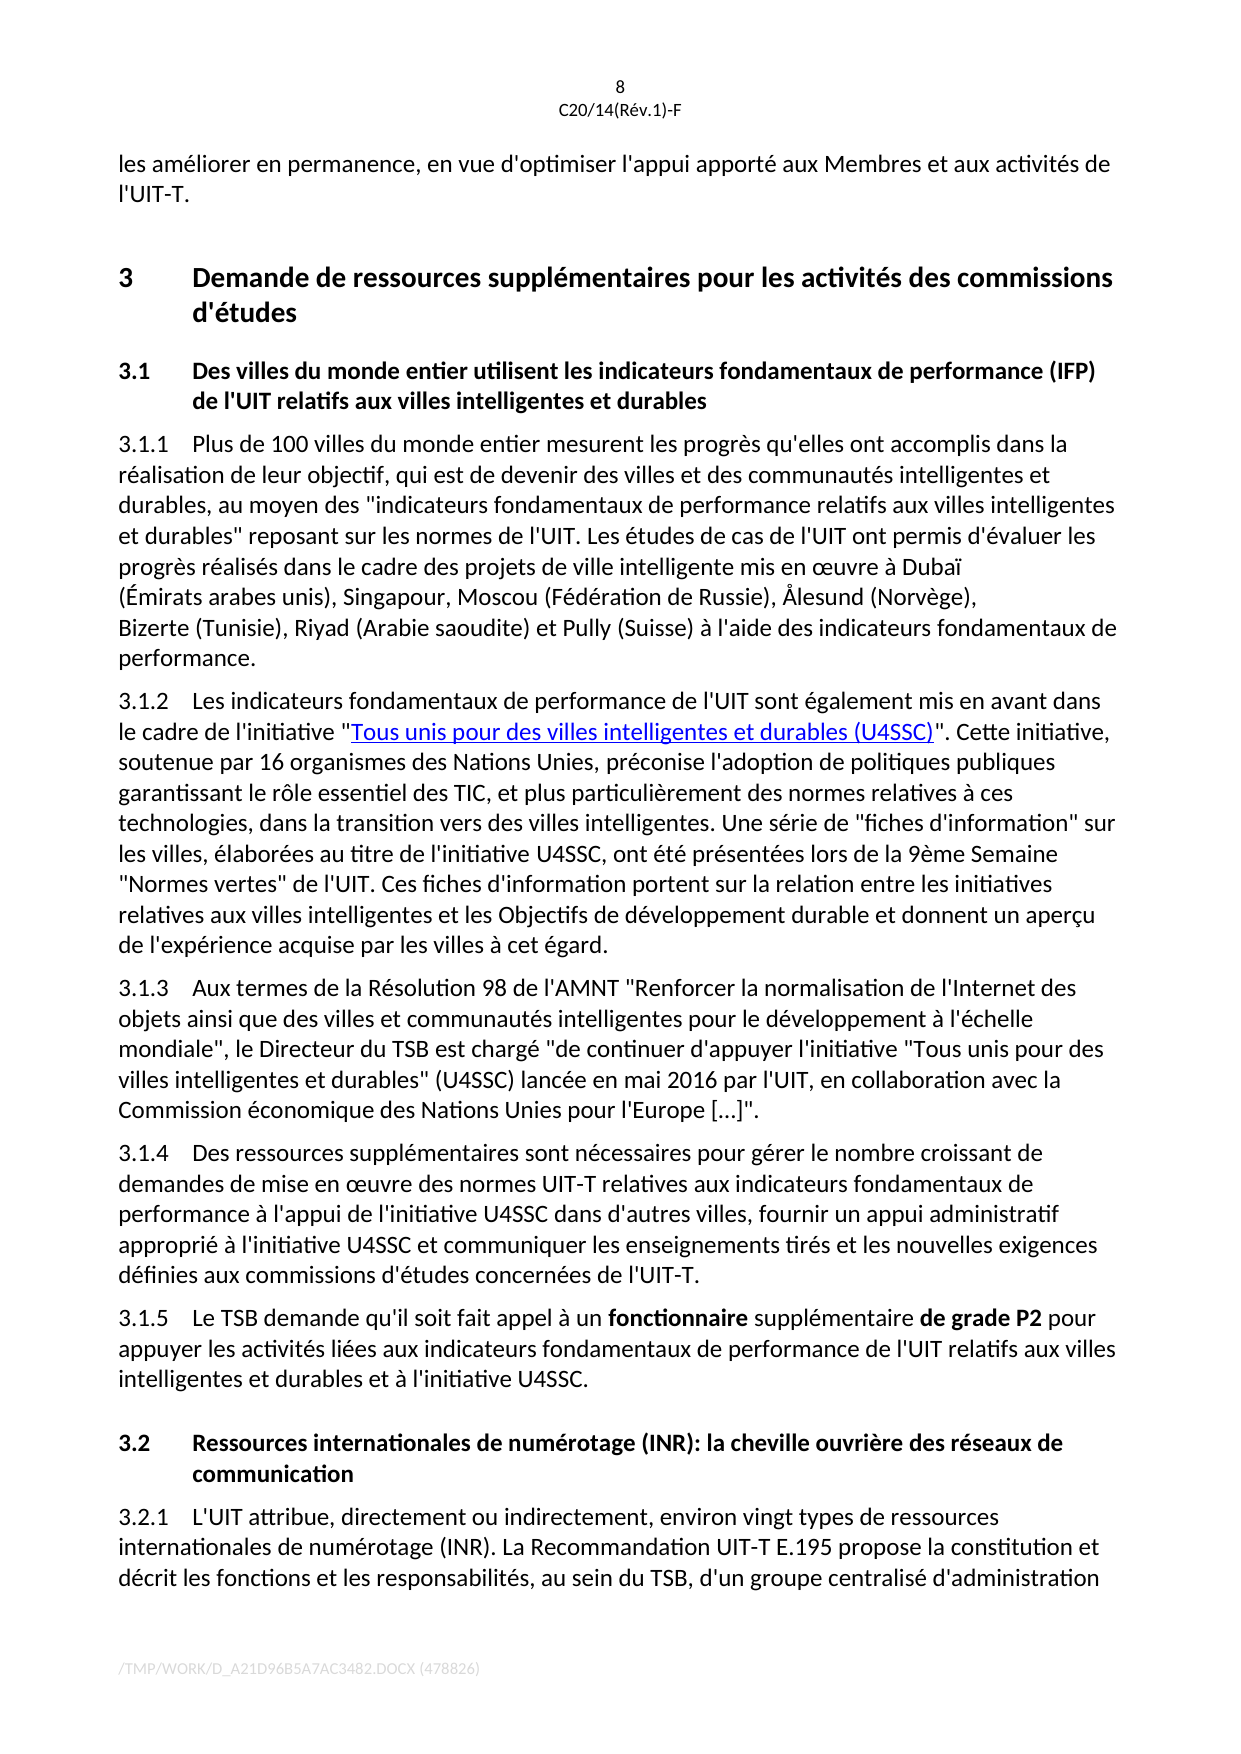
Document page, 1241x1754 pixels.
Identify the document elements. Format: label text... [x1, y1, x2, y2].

subtitle 3.2 Ressources internationales de numérotage (INR): la cheville ouvrière des réseaux de communication [118, 1427, 1122, 1488]
text 3.1.1 Plus de 100 villes du monde entier mesurent les progrès qu'elles ont accomplis dans la réalisation de leur objectif, qui est de devenir des villes et des communautés intelligentes et durables, au moyen des "indicateurs fondamentaux de performance relatifs aux villes intelligentes et durables" reposant sur les normes de l'UIT. Les études de cas de l'UIT ont permis d'évaluer les progrès réalisés dans le cadre des projets de ville intelligente mis en œuvre à Dubaï (Émirats arabes unis), Singapour, Moscou (Fédération de Russie), Ålesund (Norvège), Bizerte (Tunisie), Riyad (Arabie saoudite) et Pully (Suisse) à l'aide des indicateurs fondamentaux de performance. [118, 428, 1122, 673]
text 3.1.4 Des ressources supplémentaires sont nécessaires pour gérer le nombre croissant de demandes de mise en œuvre des normes UIT-T relatives aux indicateurs fondamentaux de performance à l'appui de l'initiative U4SSC dans d'autres villes, fournir un appui administratif approprié à l'initiative U4SSC et communiquer les enseignements tirés et les nouvelles exigences définies aux commissions d'études concernées de l'UIT-T. [118, 1137, 1122, 1290]
text 3.1.5 Le TSB demande qu'il soit fait appel à un fonctionnaire supplémentaire de grade P2 pour appuyer les activités liées aux indicateurs fondamentaux de performance de l'UIT relatifs aux villes intelligentes et durables et à l'initiative U4SSC. [118, 1303, 1122, 1394]
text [118, 148, 1122, 209]
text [118, 1501, 1122, 1593]
subtitle 3 Demande de ressources supplémentaires pour les activités des commissions d'études [118, 259, 1122, 330]
text 3.1.3 Aux termes de la Résolution 98 de l'AMNT "Renforcer la normalisation de l'Internet des objets ainsi que des villes et communautés intelligentes pour le développement à l'échelle mondiale", le Directeur du TSB est chargé "de continuer d'appuyer l'initiative "Tous unis pour des villes intelligentes et durables" (U4SSC) lancée en mai 2016 par l'UIT, en collaboration avec la Commission économique des Nations Unies pour l'Europe […]". [118, 972, 1122, 1125]
subtitle 3.1 Des villes du monde entier utilisent les indicateurs fondamentaux de performance (IFP) de l'UIT relatifs aux villes intelligentes et durables [118, 355, 1122, 416]
text 3.1.2 Les indicateurs fondamentaux de performance de l'UIT sont également mis en avant dans le cadre de l'initiative "Tous unis pour des villes intelligentes et durables (U4SSC)". Cette initiative, soutenue par 16 organismes des Nations Unies, préconise l'adoption de politiques publiques garantissant le rôle essentiel des TIC, et plus particulièrement des normes relatives à ces technologies, dans la transition vers des villes intelligentes. Une série de "fiches d'information" sur les villes, élaborées au titre de l'initiative U4SSC, ont été présentées lors de la 9ème Semaine "Normes vertes" de l'UIT. Ces fiches d'information portent sur la relation entre les initiatives relatives aux villes intelligentes et les Objectifs de développement durable et donnent un aperçu de l'expérience acquise par les villes à cet égard. [118, 685, 1122, 960]
